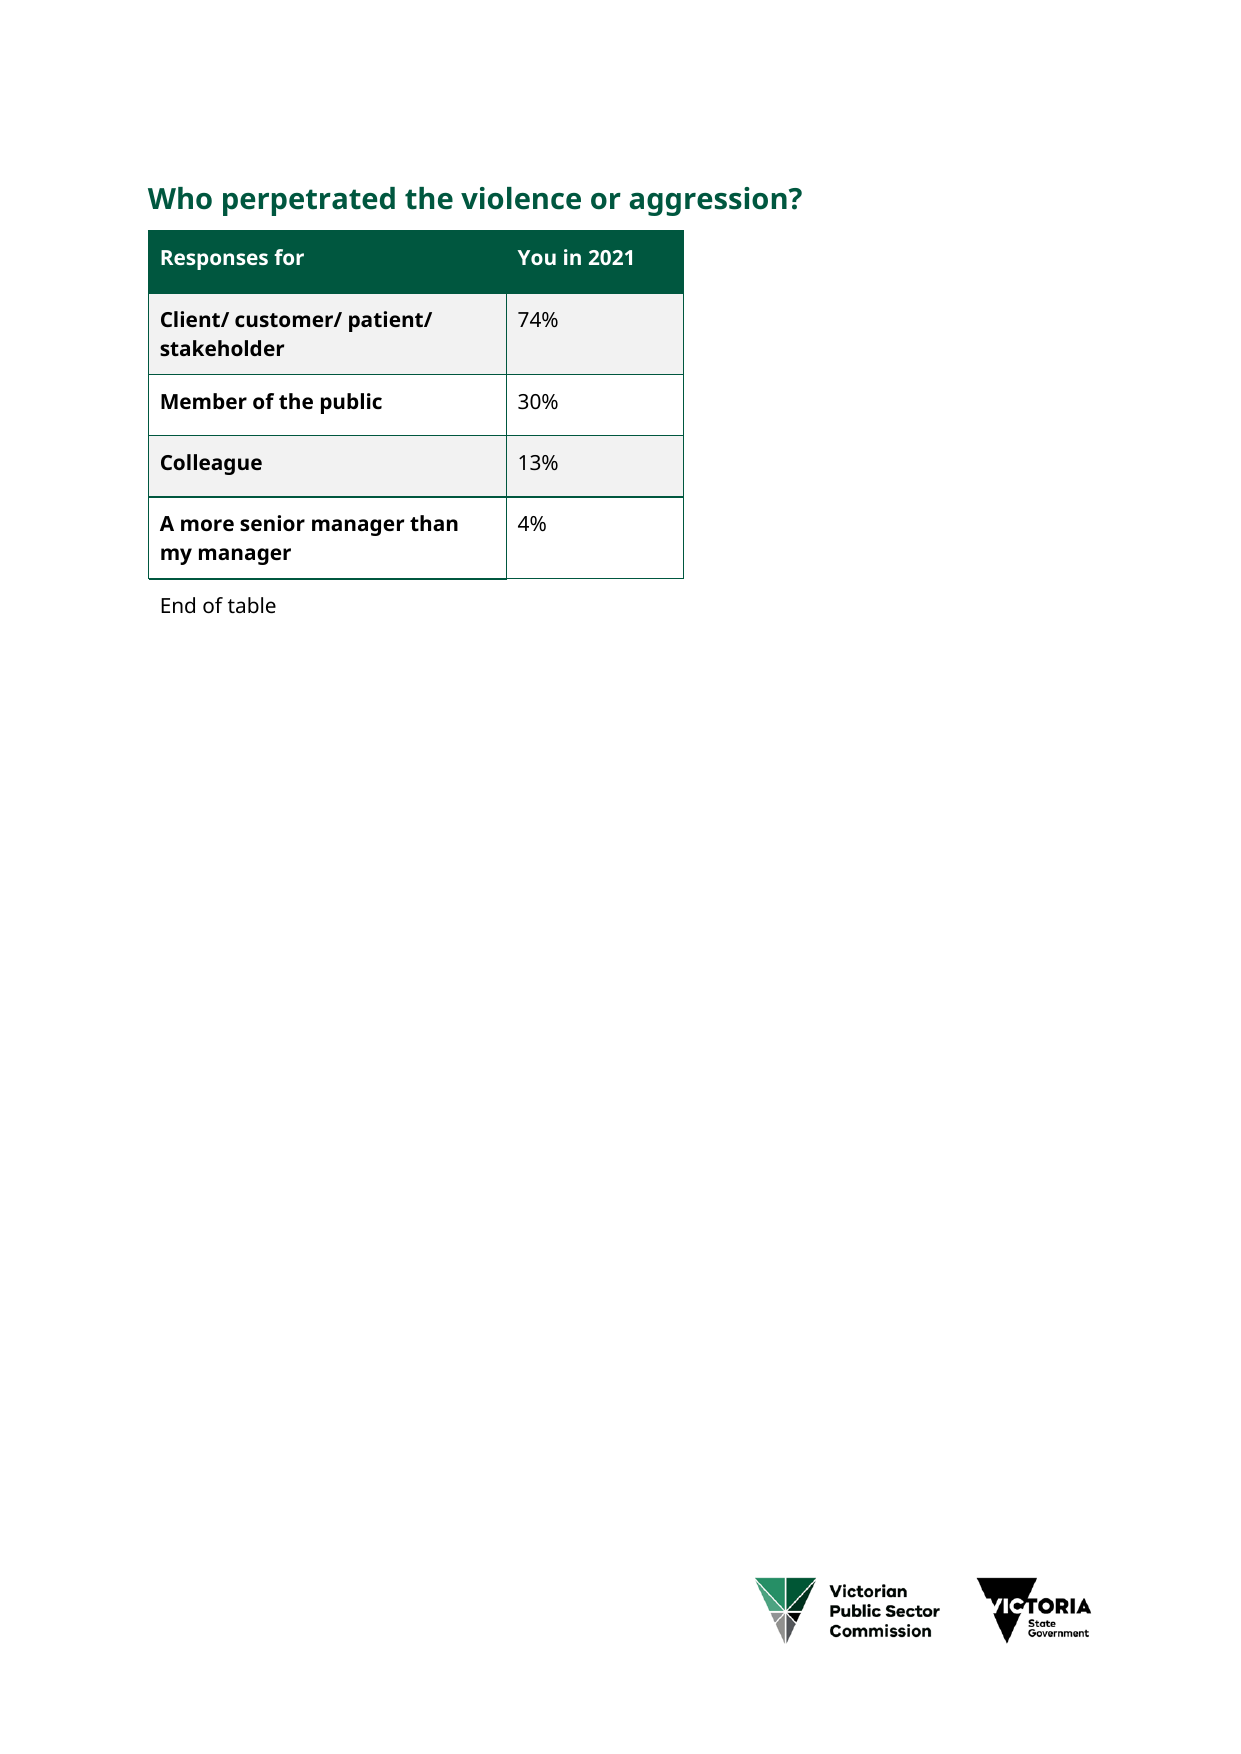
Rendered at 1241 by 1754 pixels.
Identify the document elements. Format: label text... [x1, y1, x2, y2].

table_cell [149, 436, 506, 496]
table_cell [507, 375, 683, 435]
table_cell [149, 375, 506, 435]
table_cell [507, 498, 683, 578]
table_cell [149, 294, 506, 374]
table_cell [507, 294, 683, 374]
subtitle Who perpetrated the violence or aggression? [148, 178, 1092, 218]
picture [754, 1577, 1093, 1645]
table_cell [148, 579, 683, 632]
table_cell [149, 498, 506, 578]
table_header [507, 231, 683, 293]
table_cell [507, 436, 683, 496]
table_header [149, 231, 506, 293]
